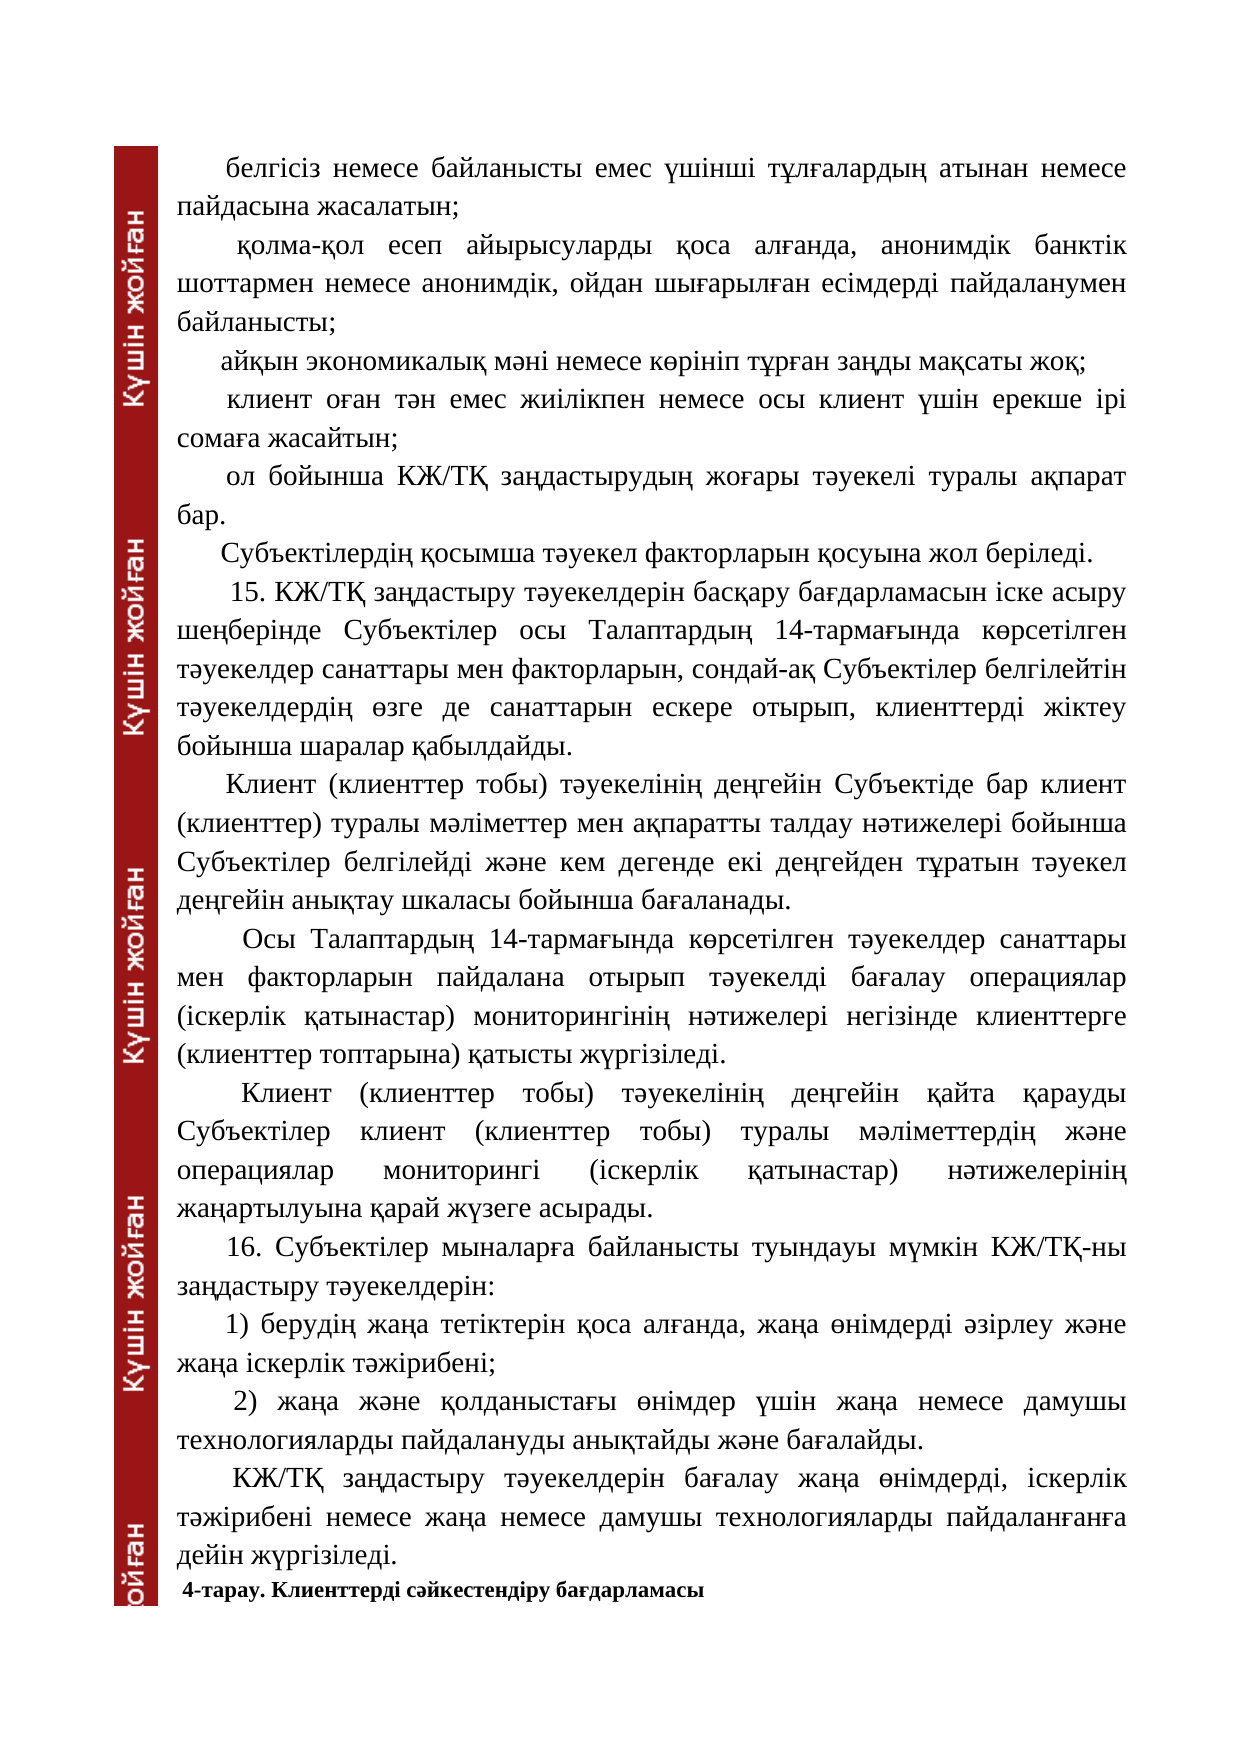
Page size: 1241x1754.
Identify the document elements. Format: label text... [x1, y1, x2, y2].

text Клиент (клиенттер тобы) тәуекелінің деңгейін Субъектіде бар клиент (клиенттер) туралы мәліметтер мен ақпаратты талдау нәтижелері бойынша Субъектілер белгілейді және кем дегенде екі деңгейден тұратын тәуекел деңгейін анықтау шкаласы бойынша бағаланады. [112, 767, 1128, 916]
text клиент оған тән емес жиілікпен немесе осы клиент үшін ерекше ірі сомаға жасайтын; [112, 381, 1128, 453]
text айқын экономикалық мәні немесе көрініп тұрған заңды мақсаты жоқ; [112, 343, 1128, 376]
text 15. КЖ/ТҚ заңдастыру тәуекелдерін басқару бағдарламасын іске асыру шеңберінде Субъектілер осы Талаптардың 14-тармағында көрсетілген тәуекелдер санаттары мен факторларын, сондай-ақ Субъектілер белгілейтін тәуекелдердің өзге де санаттарын ескере отырып, клиенттерді жіктеу бойынша шаралар қабылдайды. [112, 574, 1128, 762]
picture [114, 569, 158, 574]
picture [114, 222, 158, 227]
picture [114, 1455, 158, 1460]
text Осы Талаптардың 14-тармағында көрсетілген тәуекелдер санаттары мен факторларын пайдалана отырып тәуекелді бағалау операциялар (іскерлік қатынастар) мониторингінің нәтижелері негізінде клиенттерге (клиенттер топтарына) қатысты жүргізіледі. [112, 921, 1128, 1070]
picture [114, 376, 158, 381]
picture [114, 1301, 158, 1306]
picture [114, 530, 158, 535]
text қолма-қол есеп айырысуларды қоса алғанда, анонимдік банктік шоттармен немесе анонимдік, ойдан шығарылған есімдерді пайдаланумен байланысты; [112, 227, 1128, 338]
text КЖ/ТҚ заңдастыру тәуекелдерін бағалау жаңа өнімдерді, іскерлік тәжірибені немесе жаңа немесе дамушы технологияларды пайдаланғанға дейін жүргізіледі. [112, 1460, 1128, 1571]
text Субъектілердің қосымша тәуекел факторларын қосуына жол беріледі. [112, 535, 1128, 569]
text 4-тарау. Клиенттерді сәйкестендіру бағдарламасы [112, 1576, 1128, 1602]
text белгісіз немесе байланысты емес үшінші тұлғалардың атынан немесе пайдасына жасалатын; [112, 150, 1128, 222]
picture [114, 1070, 158, 1075]
picture [114, 338, 158, 343]
picture [114, 762, 158, 767]
text 16. Субъектілер мыналарға байланысты туындауы мүмкін КЖ/ТҚ-ны заңдастыру тәуекелдерін: [112, 1229, 1128, 1301]
picture [114, 1571, 158, 1576]
picture [114, 146, 158, 150]
picture [114, 1602, 158, 1606]
text Клиент (клиенттер тобы) тәуекелінің деңгейін қайта қарауды Субъектілер клиент (клиенттер тобы) туралы мәліметтердің және операциялар мониторингі (іскерлік қатынастар) нәтижелерінің жаңартылуына қарай жүзеге асырады. [112, 1075, 1128, 1224]
picture [114, 453, 158, 458]
text ол бойынша КЖ/ТҚ заңдастырудың жоғары тәуекелі туралы ақпарат бар. [112, 458, 1128, 530]
text 2) жаңа және қолданыстағы өнімдер үшін жаңа немесе дамушы технологияларды пайдалануды анықтайды және бағалайды. [112, 1383, 1128, 1455]
text 1) берудің жаңа тетіктерін қоса алғанда, жаңа өнімдерді әзірлеу және жаңа іскерлік тәжірибені; [112, 1306, 1128, 1378]
picture [114, 1224, 158, 1229]
picture [114, 916, 158, 921]
picture [114, 1378, 158, 1383]
